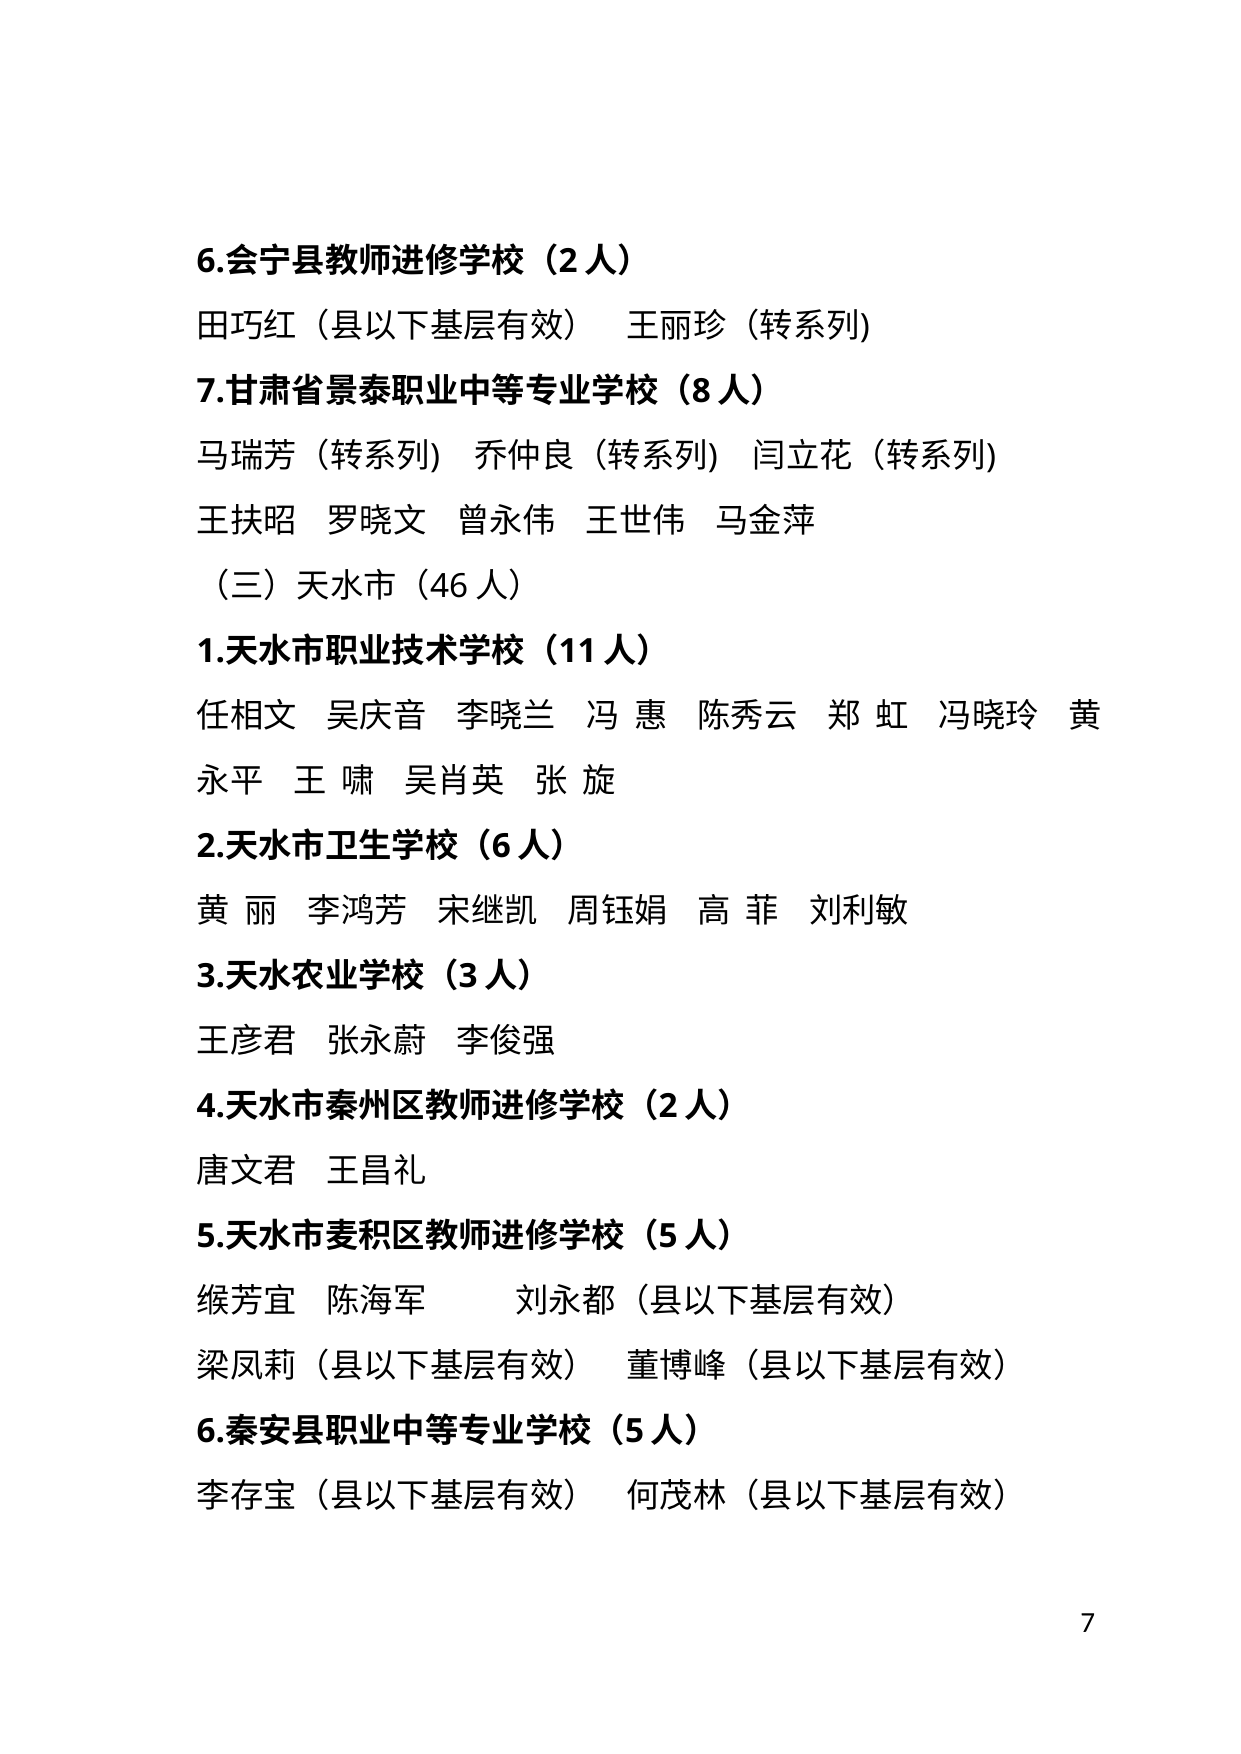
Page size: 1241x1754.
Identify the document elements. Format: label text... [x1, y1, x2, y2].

text 王扶昭 罗晓文 曾永伟 王世伟 马金萍 [196, 486, 1122, 551]
text 5.天水市麦积区教师进修学校（5人） [196, 1201, 1122, 1266]
text 1.天水市职业技术学校（11人） [196, 616, 1122, 681]
text 田巧红（县以下基层有效） 王丽珍（转系列) [196, 291, 1122, 356]
text 任相文 吴庆音 李晓兰 冯 惠 陈秀云 郑 虹 冯晓玲 黄永平 王 啸 吴肖英 张 旋 [196, 681, 1122, 811]
text 梁凤莉（县以下基层有效） 董博峰（县以下基层有效） [196, 1331, 1122, 1396]
text （三）天水市（46人） [130, 551, 1122, 616]
text 6.秦安县职业中等专业学校（5人） [196, 1396, 1122, 1461]
text 唐文君 王昌礼 [196, 1136, 1122, 1201]
text 2.天水市卫生学校（6人） [196, 811, 1122, 876]
text 7.甘肃省景泰职业中等专业学校（8人） [196, 356, 1122, 421]
text 王彦君 张永蔚 李俊强 [196, 1006, 1122, 1071]
text 马瑞芳（转系列) 乔仲良（转系列) 闫立花（转系列) [196, 421, 1122, 486]
text 黄 丽 李鸿芳 宋继凯 周钰娟 高 菲 刘利敏 [196, 876, 1122, 941]
text 李存宝（县以下基层有效） 何茂林（县以下基层有效） [196, 1461, 1122, 1526]
text 6.会宁县教师进修学校（2人） [196, 226, 1122, 291]
text 缑芳宜 陈海军 刘永都（县以下基层有效） [196, 1266, 1122, 1331]
text 3.天水农业学校（3人） [196, 941, 1122, 1006]
text 4.天水市秦州区教师进修学校（2人） [196, 1071, 1122, 1136]
